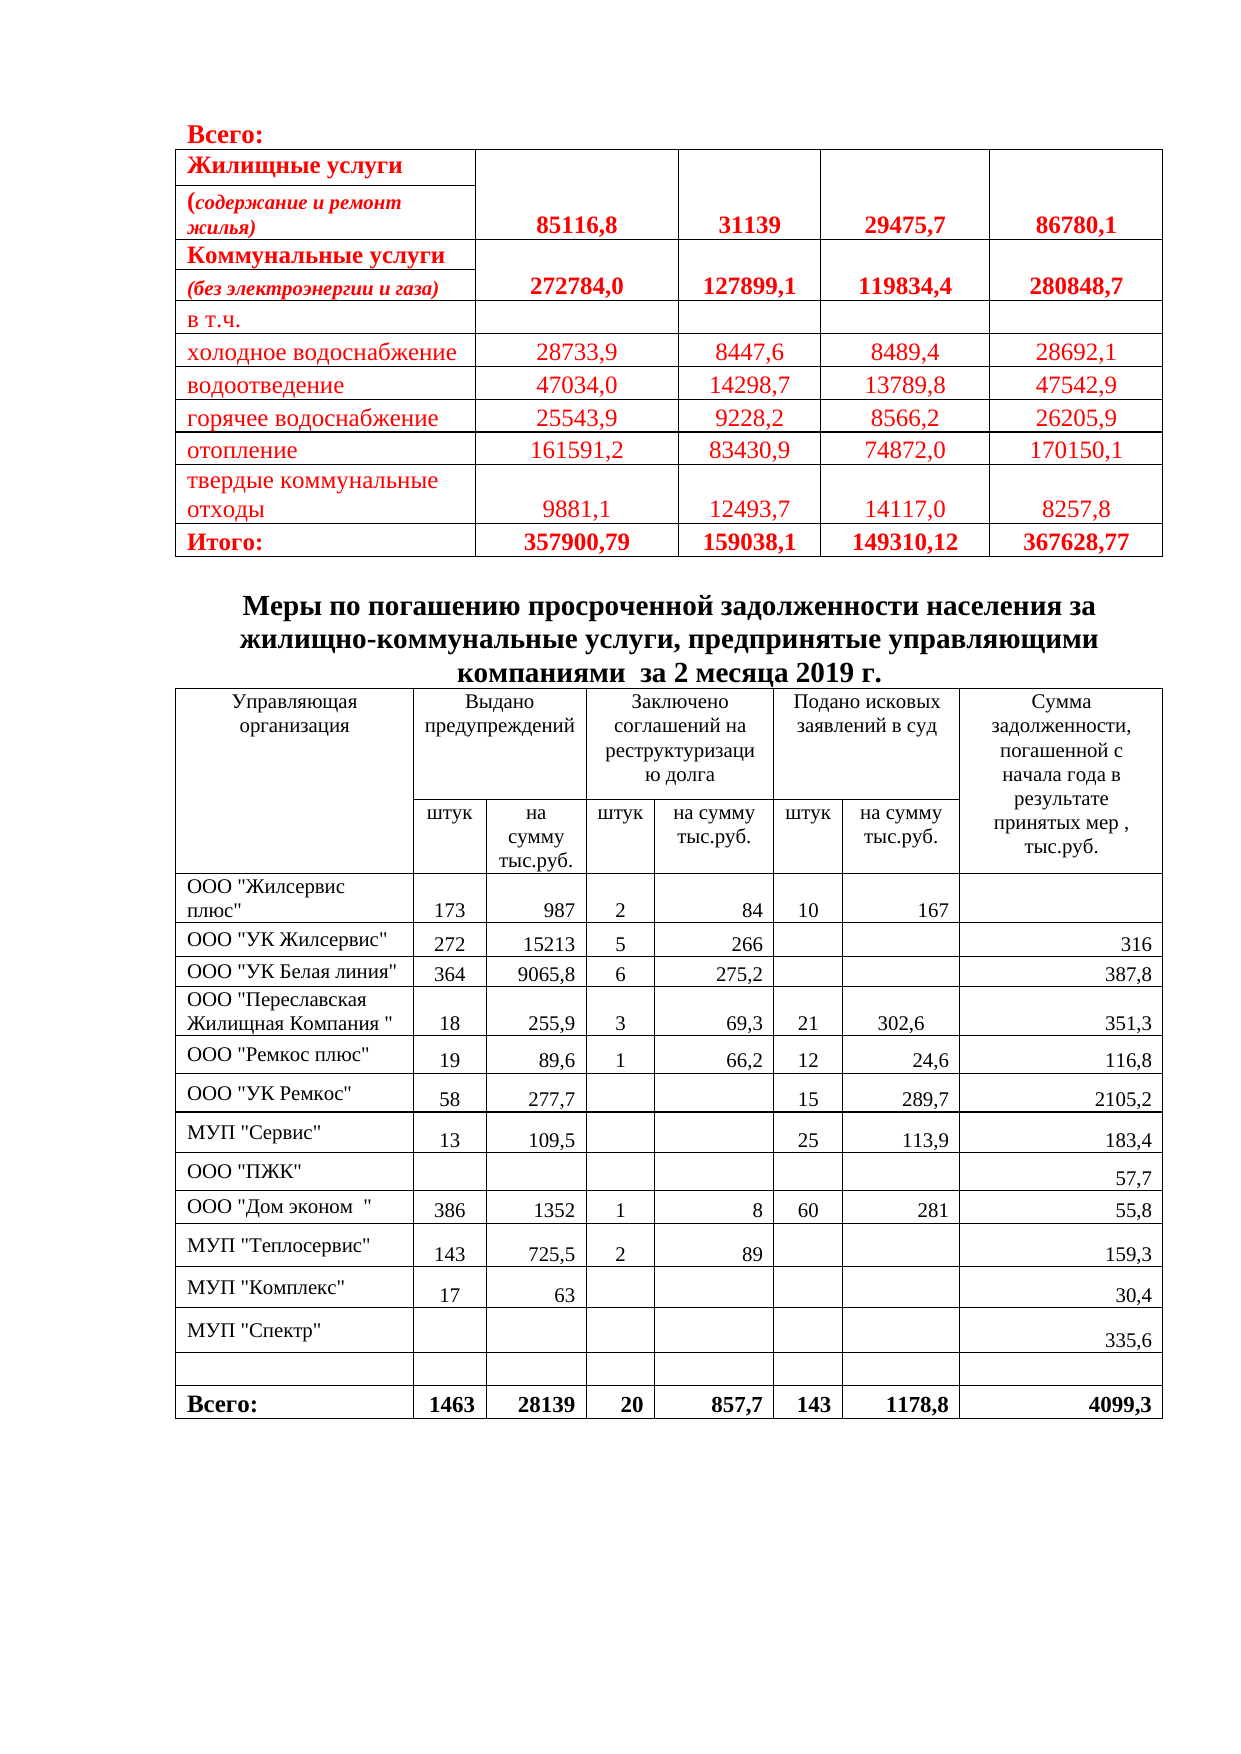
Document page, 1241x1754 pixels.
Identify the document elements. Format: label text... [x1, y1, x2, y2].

table_cell 1463 [414, 1386, 486, 1418]
table_cell МУП "Сервис" [176, 1113, 413, 1152]
table_cell 5 [587, 923, 654, 956]
table_cell Заключено соглашений на реструктуризацию долга [587, 689, 773, 799]
table_cell 74872,0 [821, 433, 989, 464]
table_cell 255,9 [487, 987, 586, 1035]
table_cell [414, 1308, 486, 1352]
table_cell 109,5 [487, 1113, 586, 1152]
table_cell 272 [414, 923, 486, 956]
table_cell 30,4 [960, 1267, 1162, 1307]
table_cell 1 [587, 1036, 654, 1072]
table_cell [487, 1308, 586, 1352]
table_cell [774, 1308, 842, 1352]
table_cell Жилищные услуги [176, 150, 475, 185]
table_cell 1178,8 [843, 1386, 959, 1418]
table_cell 6 [587, 957, 654, 986]
table_cell [587, 1074, 654, 1111]
table_cell 8 [655, 1191, 773, 1222]
table_cell [843, 1308, 959, 1352]
table_cell 2 [587, 874, 654, 922]
table_cell [821, 301, 989, 333]
table_cell [655, 1267, 773, 1307]
table_cell [679, 301, 820, 333]
table_cell 9228,2 [679, 400, 820, 431]
table_cell 57,7 [960, 1153, 1162, 1189]
table_cell [587, 1113, 654, 1152]
table_cell 316 [960, 923, 1162, 956]
table_cell 3 [587, 987, 654, 1035]
table_cell штук [587, 800, 654, 872]
table_cell 15 [774, 1074, 842, 1111]
table_cell 8489,4 [821, 334, 989, 366]
table_cell 19 [414, 1036, 486, 1072]
table_cell [487, 1153, 586, 1189]
table_cell Сумма задолженности, погашенной с начала года в результате принятых мер , тыс.руб. [960, 689, 1162, 872]
table_cell 28139 [487, 1386, 586, 1418]
table_cell МУП "Спектр" [176, 1308, 413, 1352]
table_cell 183,4 [960, 1113, 1162, 1152]
table_cell [414, 1153, 486, 1189]
table_cell 66,2 [655, 1036, 773, 1072]
table_cell 29475,7 [821, 150, 989, 239]
table_cell Управляющая организация [176, 689, 413, 872]
table_cell Подано исковых заявлений в суд [774, 689, 959, 799]
table_cell Выдано предупреждений [414, 689, 586, 799]
table_cell 85116,8 [476, 150, 678, 239]
table_cell 289,7 [843, 1074, 959, 1111]
table_cell 9881,1 [476, 465, 678, 523]
table_cell на сумму тыс.руб. [487, 800, 586, 872]
table_cell (без электроэнергии и газа) [176, 270, 475, 300]
table_cell 367628,77 [990, 524, 1162, 556]
table_cell 24,6 [843, 1036, 959, 1072]
table_cell 55,8 [960, 1191, 1162, 1222]
table_cell горячее водоснабжение [176, 400, 475, 431]
table_cell 335,6 [960, 1308, 1162, 1352]
table_cell [843, 957, 959, 986]
table_cell Всего: [176, 1386, 413, 1418]
table_cell на сумму тыс.руб. [655, 800, 773, 872]
table_cell 364 [414, 957, 486, 986]
table_cell [960, 874, 1162, 922]
table_cell [843, 1267, 959, 1307]
table_cell 25543,9 [476, 400, 678, 431]
table_cell 167 [843, 874, 959, 922]
table_cell 13789,8 [821, 367, 989, 398]
table_cell [487, 1353, 586, 1385]
table_cell 116,8 [960, 1036, 1162, 1072]
table_cell [774, 1353, 842, 1385]
table_cell 83430,9 [679, 433, 820, 464]
table_cell 89 [655, 1224, 773, 1266]
table_cell 357900,79 [476, 524, 678, 556]
table_cell [774, 1153, 842, 1189]
table_cell на сумму тыс.руб. [843, 800, 959, 872]
table_cell ООО "Дом эконом " [176, 1191, 413, 1222]
table_cell 149310,12 [821, 524, 989, 556]
table_cell 47034,0 [476, 367, 678, 398]
table_cell 12 [774, 1036, 842, 1072]
table_cell 26205,9 [990, 400, 1162, 431]
table_cell 86780,1 [990, 150, 1162, 239]
table_cell [655, 1153, 773, 1189]
table_cell [843, 1353, 959, 1385]
table_cell 161591,2 [476, 433, 678, 464]
table_cell 31139 [679, 150, 820, 239]
table_cell 119834,4 [821, 240, 989, 300]
table_cell [176, 1353, 413, 1385]
table_cell [655, 1113, 773, 1152]
table_cell [414, 1353, 486, 1385]
table_cell ООО "Ремкос плюс" [176, 1036, 413, 1072]
table_cell 63 [487, 1267, 586, 1307]
table_cell 266 [655, 923, 773, 956]
table_cell 60 [774, 1191, 842, 1222]
table_cell ООО "УК Жилсервис" [176, 923, 413, 956]
table_cell ООО "УК Белая линия" [176, 957, 413, 986]
table_cell [587, 1308, 654, 1352]
table_cell холодное водоснабжение [176, 334, 475, 366]
table_cell 143 [774, 1386, 842, 1418]
table_cell водоотведение [176, 367, 475, 398]
table_cell [655, 1308, 773, 1352]
table_cell [476, 301, 678, 333]
table_cell МУП "Теплосервис" [176, 1224, 413, 1266]
table_cell 69,3 [655, 987, 773, 1035]
table_cell 857,7 [655, 1386, 773, 1418]
table_cell 12493,7 [679, 465, 820, 523]
table_cell 386 [414, 1191, 486, 1222]
table_cell (содержание и ремонт жилья) [176, 186, 475, 239]
table_cell 15213 [487, 923, 586, 956]
table_cell [587, 1267, 654, 1307]
table_cell 170150,1 [990, 433, 1162, 464]
table_cell 351,3 [960, 987, 1162, 1035]
table_cell 14117,0 [821, 465, 989, 523]
table_cell твердые коммунальные отходы [176, 465, 475, 523]
table_cell ООО "Жилсервис плюс" [176, 874, 413, 922]
table_cell 127899,1 [679, 240, 820, 300]
table_cell [960, 1353, 1162, 1385]
table_cell [843, 1153, 959, 1189]
table_cell 143 [414, 1224, 486, 1266]
table_cell штук [414, 800, 486, 872]
table_cell 173 [414, 874, 486, 922]
table_cell [774, 923, 842, 956]
table_cell 14298,7 [679, 367, 820, 398]
table_cell 47542,9 [990, 367, 1162, 398]
table_cell [587, 1353, 654, 1385]
table_cell 8447,6 [679, 334, 820, 366]
table_cell 1352 [487, 1191, 586, 1222]
table_cell 58 [414, 1074, 486, 1111]
table_cell [587, 1153, 654, 1189]
table_cell [774, 957, 842, 986]
table_cell 8257,8 [990, 465, 1162, 523]
table_cell 2105,2 [960, 1074, 1162, 1111]
table_cell 159,3 [960, 1224, 1162, 1266]
table_cell 28733,9 [476, 334, 678, 366]
table_cell 13 [414, 1113, 486, 1152]
table_cell [774, 1224, 842, 1266]
table_cell 20 [587, 1386, 654, 1418]
table_cell 10 [774, 874, 842, 922]
table_cell 987 [487, 874, 586, 922]
table_cell 387,8 [960, 957, 1162, 986]
table_cell 21 [774, 987, 842, 1035]
table_cell МУП "Комплекс" [176, 1267, 413, 1307]
table_cell Коммунальные услуги [176, 240, 475, 269]
table_cell [655, 1074, 773, 1111]
table_cell ООО "ПЖК" [176, 1153, 413, 1189]
table_cell 8566,2 [821, 400, 989, 431]
table_cell 113,9 [843, 1113, 959, 1152]
table_cell в т.ч. [176, 301, 475, 333]
table_cell Итого: [176, 524, 475, 556]
table_cell [843, 923, 959, 956]
table_cell 28692,1 [990, 334, 1162, 366]
table_cell 281 [843, 1191, 959, 1222]
table_cell 159038,1 [679, 524, 820, 556]
table_cell 275,2 [655, 957, 773, 986]
table_cell ООО "УК Ремкос" [176, 1074, 413, 1111]
table_cell 25 [774, 1113, 842, 1152]
table_cell [774, 1267, 842, 1307]
table_cell 84 [655, 874, 773, 922]
table_cell Меры по погашению просроченной задолженности населения за жилищно-коммунальные услуги, предпринятые управляющими компаниями за 2 месяца 2019 г. [176, 557, 1163, 688]
table_cell отопление [176, 433, 475, 464]
table_cell 272784,0 [476, 240, 678, 300]
table_cell 1 [587, 1191, 654, 1222]
table_cell 4099,3 [960, 1386, 1162, 1418]
table_cell 9065,8 [487, 957, 586, 986]
table_cell штук [774, 800, 842, 872]
table_cell [843, 1224, 959, 1266]
table_cell 18 [414, 987, 486, 1035]
table_cell 725,5 [487, 1224, 586, 1266]
table_cell Всего: [176, 118, 1163, 149]
table_cell 89,6 [487, 1036, 586, 1072]
table_cell [655, 1353, 773, 1385]
table_cell 17 [414, 1267, 486, 1307]
table_cell 280848,7 [990, 240, 1162, 300]
table_cell 302,6 [843, 987, 959, 1035]
table_cell [990, 301, 1162, 333]
table_cell 277,7 [487, 1074, 586, 1111]
table_cell ООО "Переславская Жилищная Компания " [176, 987, 413, 1035]
table_cell 2 [587, 1224, 654, 1266]
